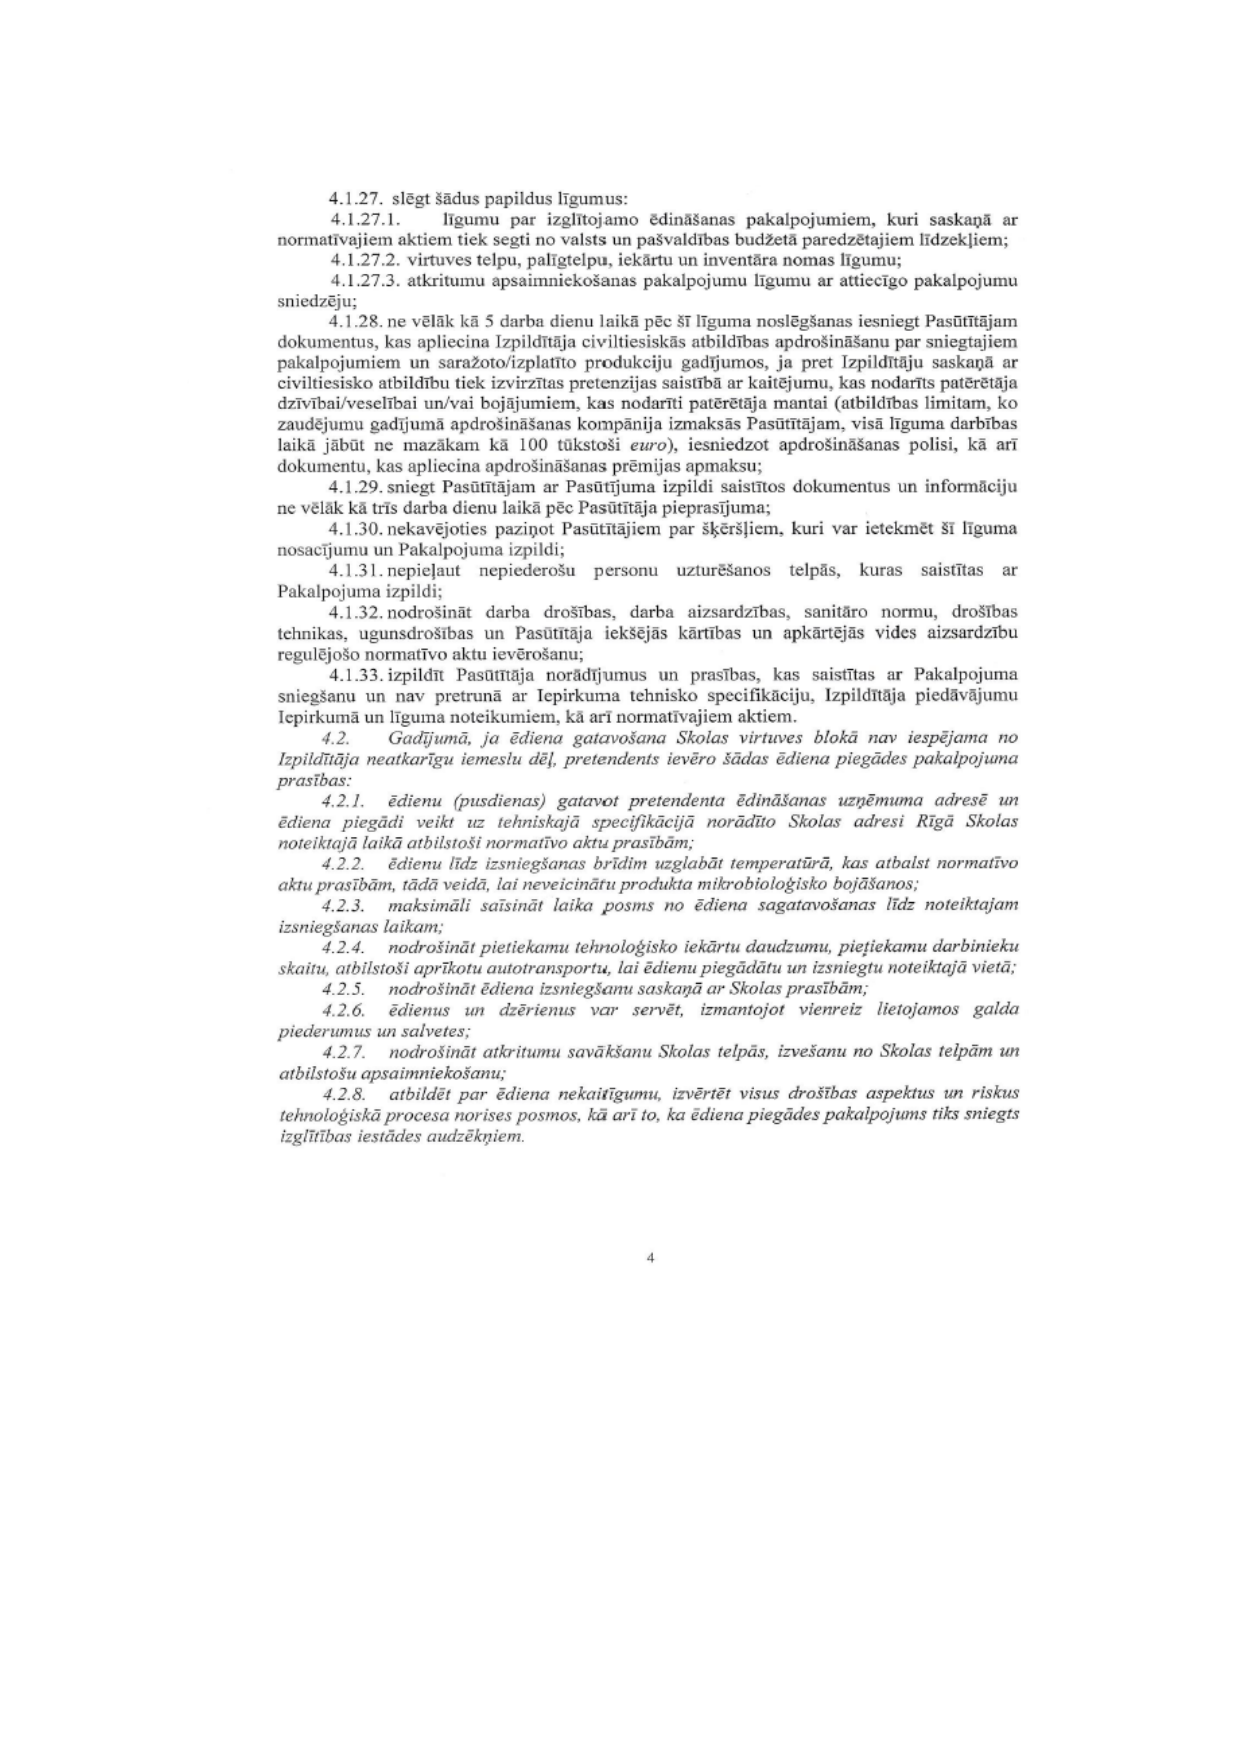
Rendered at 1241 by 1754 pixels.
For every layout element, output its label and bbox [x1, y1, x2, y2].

picture [187, 150, 1053, 1286]
